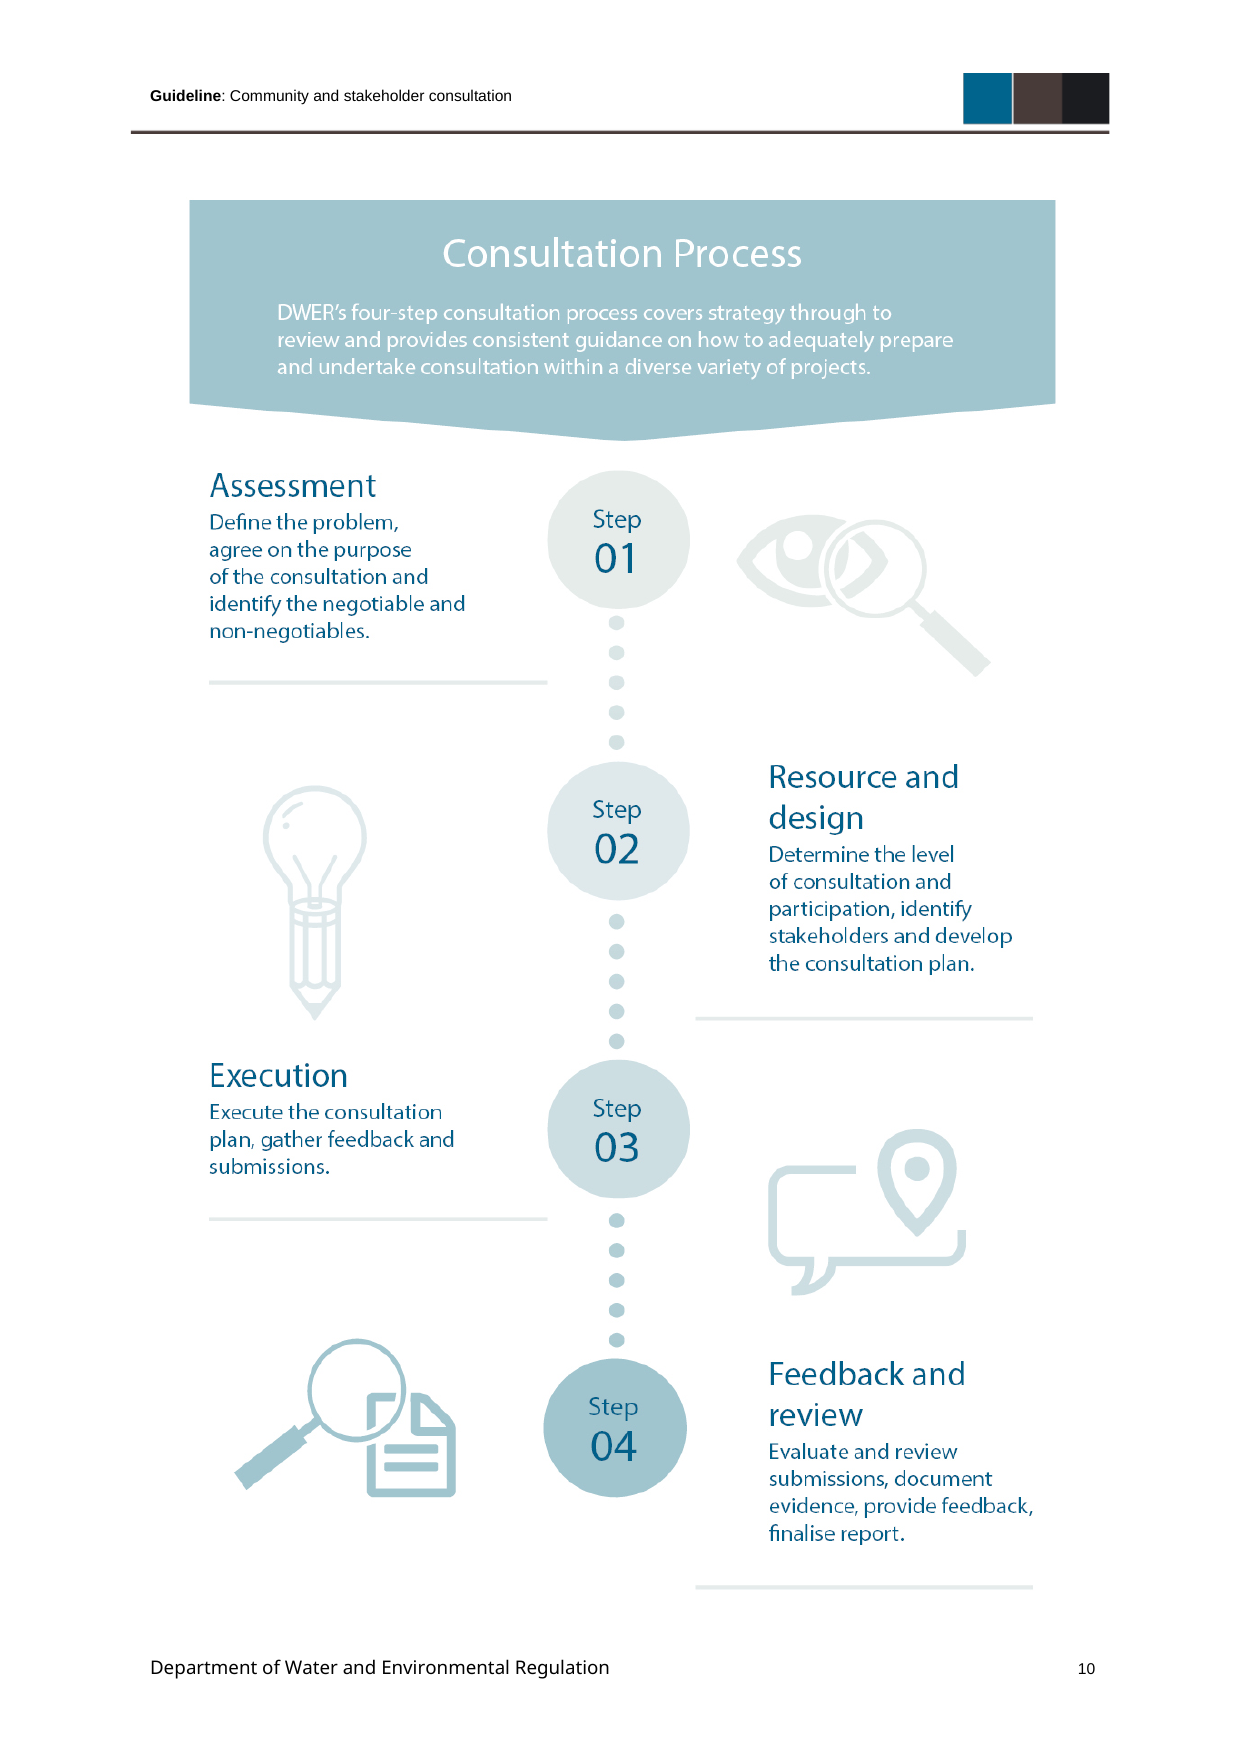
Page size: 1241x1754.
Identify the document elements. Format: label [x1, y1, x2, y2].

picture [175, 194, 1065, 1412]
